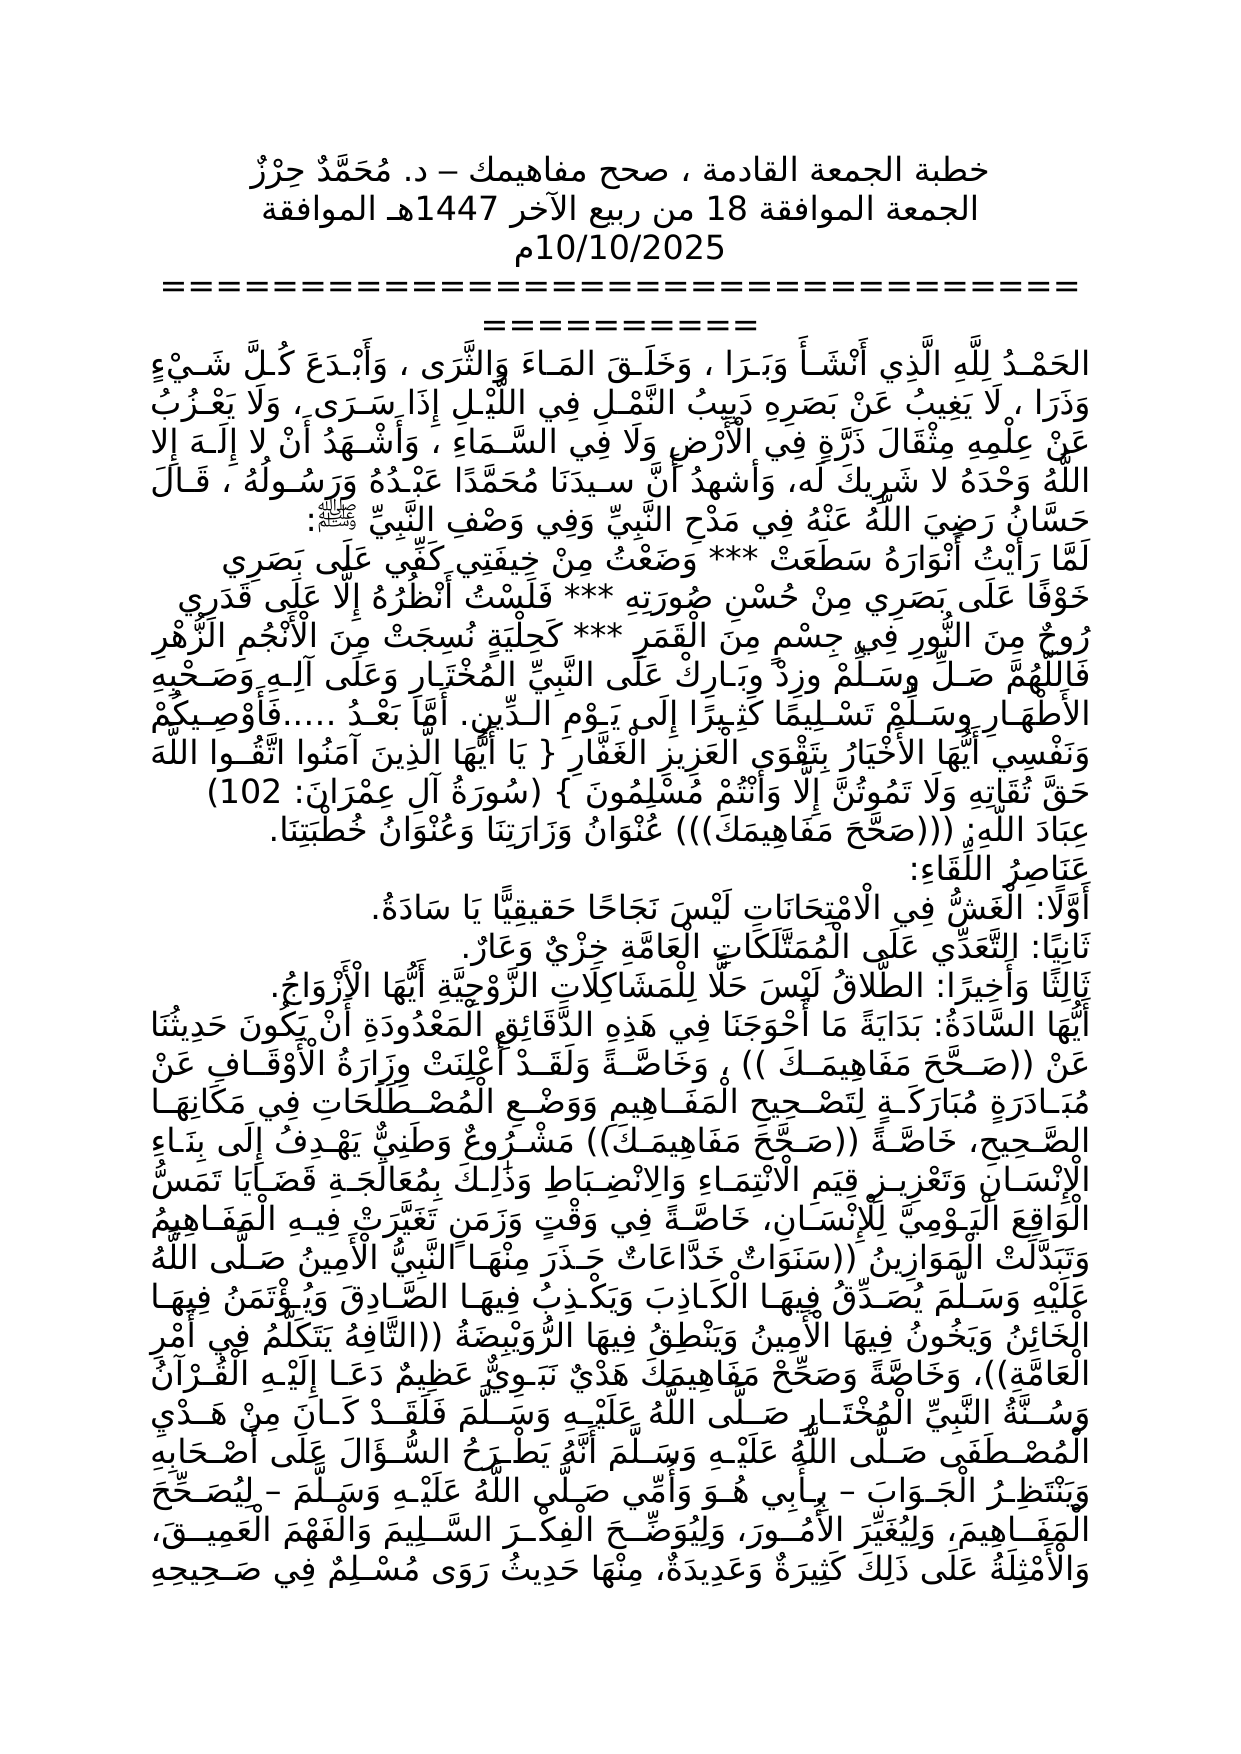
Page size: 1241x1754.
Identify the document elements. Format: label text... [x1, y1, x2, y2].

text عِبَادَ اللّهِ: (((صَحَّحَ مَفَاهِيمَكَ))) عُنْوَانُ وَزَارَتِنَا وَعُنْوَانُ خُطْبَتِنَا. [150, 811, 1090, 850]
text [150, 1005, 1090, 1588]
text رُوحٌ مِنَ النُّورِ فِي جِسْمٍ مِنَ الْقَمَرِ *** كَحِلْيَةٍ نُسِجَتْ مِنَ الْأَنْجُمِ الزُّهْرِ [150, 617, 1090, 656]
text خطبة الجمعة القادمة ، صحح مفاهيمك – د. مُحَمَّدٌ حِرْزٌ [150, 150, 1090, 189]
text الحَمْدُ لِلَّهِ الَّذِي أَنْشَأَ وَبَرَا ، وَخَلَقَ المَاءَ وَالثَّرَى ، وَأَبْدَعَ كُلَّ شَيْءٍ وَذَرَا ، لَا يَغِيبُ عَنْ بَصَرِهِ دَبِيبُ النَّمْلِ فِي اللَّيْلِ إِذَا سَرَى ، وَلَا يَعْزُبُ عَنْ عِلْمِهِ مِثْقَالَ ذَرَّةٍ فِي الْأَرْضِ وَلَا فِي السَّمَاءِ ، وَأَشْهَدُ أَنْ لا إِلَهَ إِلا اللَّهُ وَحْدَهُ لا شَرِيكَ لَه، وَأشهدُ أَنَّ سيدَنَا مُحَمَّدًا عَبْدُهُ وَرَسُولُهُ ، قَالَ حَسَّانُ رَضِيَ اللَّهُ عَنْهُ فِي مَدْحِ النَّبِيِّ وَفِي وَصْفِ النَّبِيِّ ﷺ: [150, 345, 1090, 539]
text أَوَّلًا: الْغَشُّ فِي الْامْتِحَانَاتِ لَيْسَ نَجَاحًا حَقيقِيًّا يَا سَادَةُ. [150, 889, 1090, 927]
text =========================================== [150, 267, 1090, 345]
text ثَانِيًا: التَّعَدِّي عَلَى الْمُمَتَّلَكَاتِ الْعَامَّةِ خِزْيٌ وَعَارٌ. [150, 927, 1090, 966]
text فَاللّهُمَّ صَلِّ وسَلِّمْ وزِدْ وبَارِكْ عَلَى النَّبِيِّ المُخْتَارِ وَعَلَى آلِهِ وَصَحْبِهِ الأَطْهَارِ وسَلِّمْ تَسْلِيمًا كَثِيرًا إِلَى يَوْمِ الدِّينِ. أَمَّا بَعْدُ …..فَأَوْصِيكُمْ وَنَفْسِي أَيُّهَا الأَخْيَارُ بِتَقْوَى الْعَزِيزِ الْغَفَّارِ { يَا أَيُّهَا الَّذِينَ آمَنُوا اتَّقُوا اللَّهَ حَقَّ تُقَاتِهِ وَلَا تَمُوتُنَّ إِلَّا وَأَنْتُمْ مُسْلِمُونَ } (سُورَةُ آلِ عِمْرَانَ: 102) [150, 656, 1090, 811]
text لَمَّا رَأَيْتُ أَنْوَارَهُ سَطَعَتْ *** وَضَعْتُ مِنْ خِيفَتِي كَفِّي عَلَى بَصَرِي [150, 539, 1090, 578]
text ثَالِثًا وَأَخِيرًا: الطَّلاقُ لَيْسَ حَلًّا لِلْمَشَاكِلَاتِ الزَّوْجِيَّةِ أَيُّهَا الْأَزْوَاجُ. [150, 966, 1090, 1005]
text خَوْفًا عَلَى بَصَرِي مِنْ حُسْنِ صُورَتِهِ *** فَلَسْتُ أَنْظُرُهُ إِلَّا عَلَى قَدَرِي [150, 578, 1090, 617]
text الجمعة الموافقة 18 من ربيع الآخر 1447هـ الموافقة 10/10/2025م [150, 189, 1090, 267]
text عَنَاصِرُ اللِّقَاءِ: [150, 850, 1090, 889]
